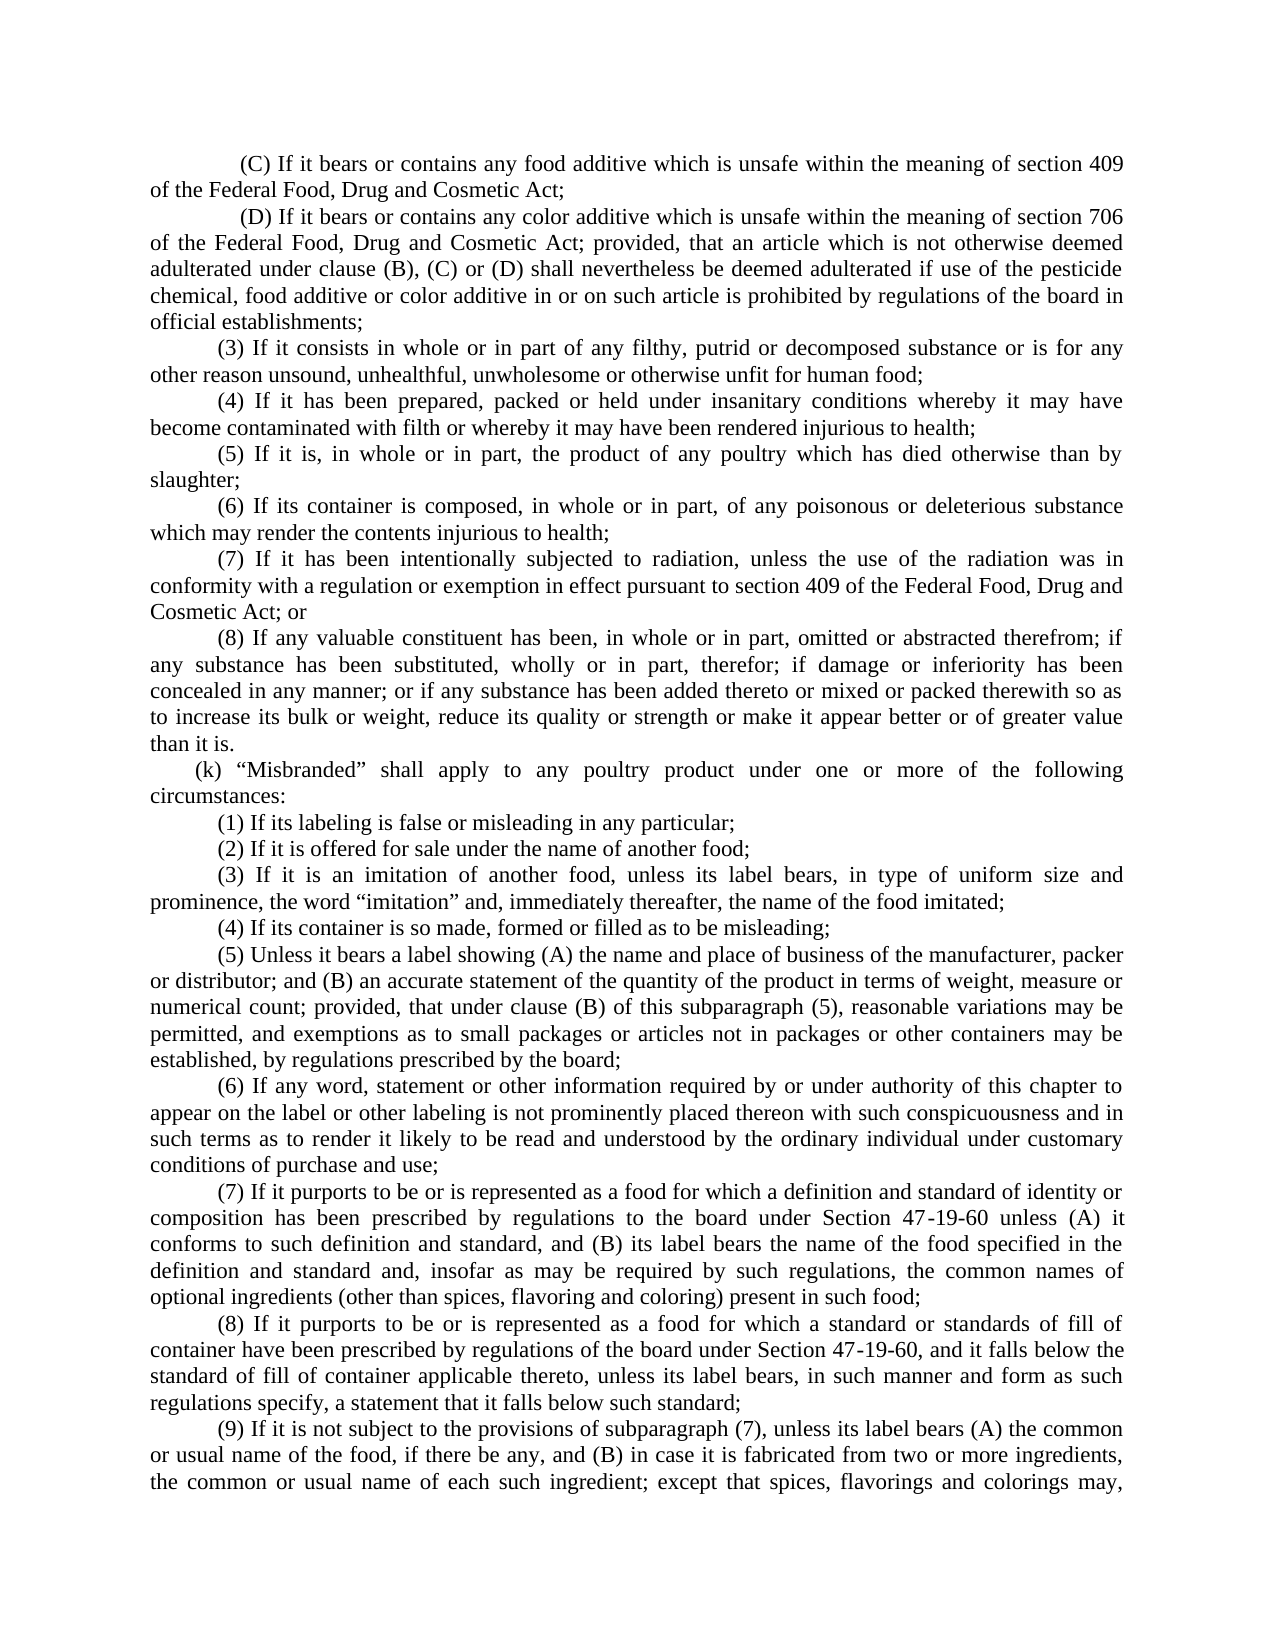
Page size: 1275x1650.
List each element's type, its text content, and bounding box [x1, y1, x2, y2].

text (7) If it purports to be or is represented as a food for which a definition and standard of identity or composition has been prescribed by regulations to the board under Section 47-19-60 unless (A) it conforms to such definition and standard, and (B) its label bears the name of the food specified in the definition and standard and, insofar as may be required by such regulations, the common names of optional ingredients (other than spices, flavoring and coloring) present in such food; [150, 1178, 1125, 1309]
text (k) “Misbranded” shall apply to any poultry product under one or more of the following circumstances: [150, 756, 1125, 809]
text (4) If it has been prepared, packed or held under insanitary conditions whereby it may have become contaminated with filth or whereby it may have been rendered injurious to health; [150, 387, 1125, 440]
text (D) If it bears or contains any color additive which is unsafe within the meaning of section 706 of the Federal Food, Drug and Cosmetic Act; provided, that an article which is not otherwise deemed adulterated under clause (B), (C) or (D) shall nevertheless be deemed adulterated if use of the pesticide chemical, food additive or color additive in or on such article is prohibited by regulations of the board in official establishments; [150, 203, 1125, 334]
text (8) If any valuable constituent has been, in whole or in part, omitted or abstracted therefrom; if any substance has been substituted, wholly or in part, therefor; if damage or inferiority has been concealed in any manner; or if any substance has been added thereto or mixed or packed therewith so as to increase its bulk or weight, reduce its quality or strength or make it appear better or of greater value than it is. [150, 624, 1125, 756]
text (6) If its container is composed, in whole or in part, of any poisonous or deleterious substance which may render the contents injurious to health; [150, 493, 1125, 545]
text (2) If it is offered for sale under the name of another food; [150, 835, 1125, 862]
text (7) If it has been intentionally subjected to radiation, unless the use of the radiation was in conformity with a regulation or exemption in effect pursuant to section 409 of the Federal Food, Drug and Cosmetic Act; or [150, 545, 1125, 624]
text (5) If it is, in whole or in part, the product of any poultry which has died otherwise than by slaughter; [150, 440, 1125, 493]
text (8) If it purports to be or is represented as a food for which a standard or standards of fill of container have been prescribed by regulations of the board under Section 47-19-60, and it falls below the standard of fill of container applicable thereto, unless its label bears, in such manner and form as such regulations specify, a statement that it falls below such standard; [150, 1309, 1125, 1415]
text (3) If it consists in whole or in part of any filthy, putrid or decomposed substance or is for any other reason unsound, unhealthful, unwholesome or otherwise unfit for human food; [150, 334, 1125, 387]
text (6) If any word, statement or other information required by or under authority of this chapter to appear on the label or other labeling is not prominently placed thereon with such conspicuousness and in such terms as to render it likely to be read and understood by the ordinary individual under customary conditions of purchase and use; [150, 1072, 1125, 1178]
text (5) Unless it bears a label showing (A) the name and place of business of the manufacturer, packer or distributor; and (B) an accurate statement of the quantity of the product in terms of weight, measure or numerical count; provided, that under clause (B) of this subparagraph (5), reasonable variations may be permitted, and exemptions as to small packages or articles not in packages or other containers may be established, by regulations prescribed by the board; [150, 941, 1125, 1072]
text (C) If it bears or contains any food additive which is unsafe within the meaning of section 409 of the Federal Food, Drug and Cosmetic Act; [150, 150, 1125, 203]
text (1) If its labeling is false or misleading in any particular; [150, 809, 1125, 835]
text (3) If it is an imitation of another food, unless its label bears, in type of uniform size and prominence, the word “imitation” and, immediately thereafter, the name of the food imitated; [150, 862, 1125, 914]
text (4) If its container is so made, formed or filled as to be misleading; [150, 914, 1125, 941]
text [150, 1415, 1125, 1494]
